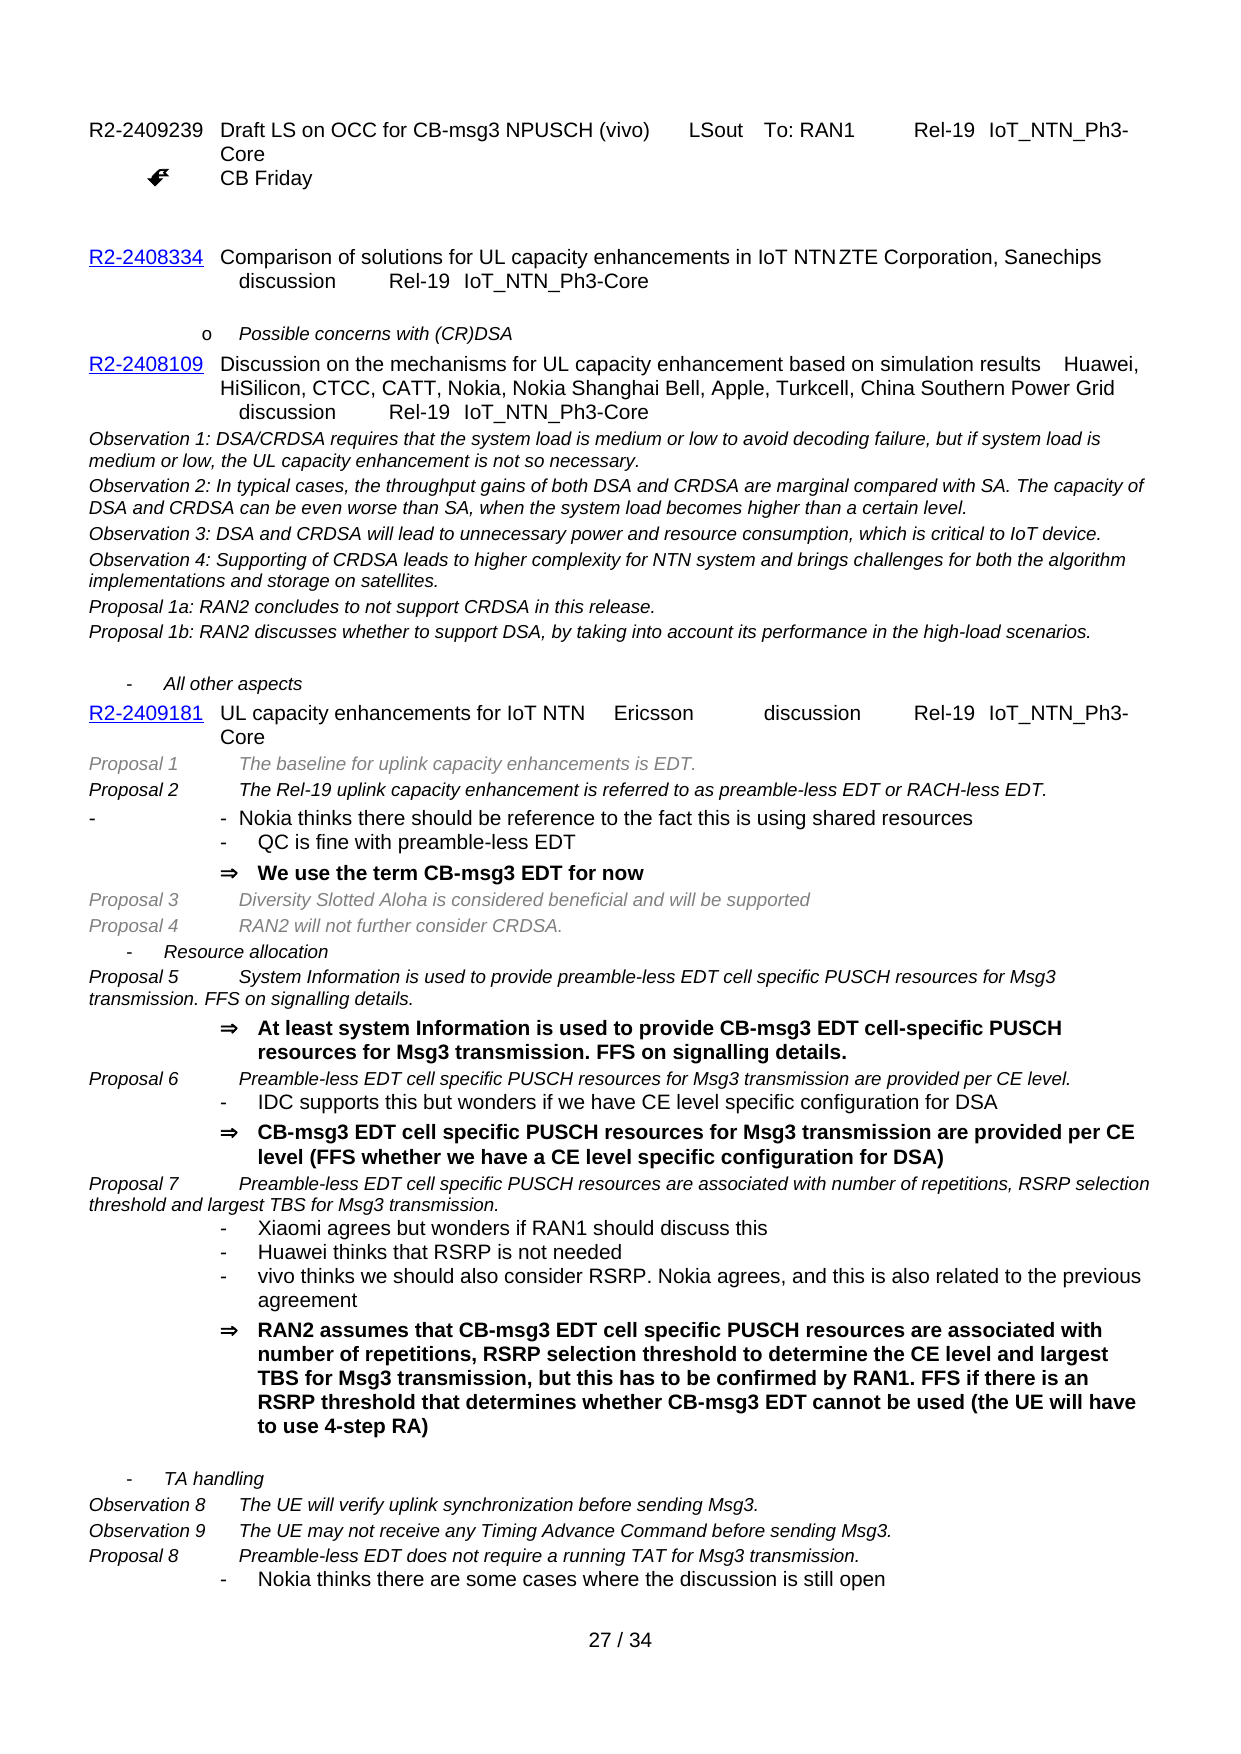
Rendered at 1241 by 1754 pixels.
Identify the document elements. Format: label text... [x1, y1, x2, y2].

text Observation 9 The UE may not receive any Timing Advance Command before sending Msg3. [89, 1519, 1152, 1541]
text - Huawei thinks that RSRP is not needed [220, 1240, 1152, 1264]
text We use the term CB-msg3 EDT for now [220, 860, 1152, 885]
list TA handling [126, 1468, 1152, 1489]
title R2-2409239 Draft LS on OCC for CB-msg3 NPUSCH (vivo) LSout To: RAN1 Rel-19 IoT_NTN_Ph3-Core [89, 118, 1152, 166]
text - vivo thinks we should also consider RSRP. Nokia agrees, and this is also related to the previous agreement [220, 1264, 1152, 1312]
text - IDC supports this but wonders if we have CE level specific configuration for DSA [220, 1090, 1152, 1114]
title R2-2408334 Comparison of solutions for UL capacity enhancements in IoT NTN ZTE Corporation, Sanechips discussion Rel-19 IoT_NTN_Ph3-Core [89, 245, 1152, 293]
text - Nokia thinks there are some cases where the discussion is still open [220, 1567, 1152, 1591]
list All other aspects [126, 673, 1152, 694]
text RAN2 assumes that CB-msg3 EDT cell specific PUSCH resources are associated with number of repetitions, RSRP selection threshold to determine the CE level and largest TBS for Msg3 transmission, but this has to be confirmed by RAN1. FFS if there is an RSRP threshold that determines whether CB-msg3 EDT cannot be used (the UE will have to use 4-step RA) [220, 1318, 1152, 1438]
text Observation 3: DSA and CRDSA will lead to unnecessary power and resource consumption, which is critical to IoT device. [89, 523, 1152, 544]
title - - Nokia thinks there should be reference to the fact this is using shared resources [89, 806, 1152, 830]
text Proposal 2 The Rel-19 uplink capacity enhancement is referred to as preamble-less EDT or RACH-less EDT. [89, 778, 1152, 800]
text Observation 8 The UE will verify uplink synchronization before sending Msg3. [89, 1494, 1152, 1515]
text CB Friday [148, 166, 1152, 191]
text Proposal 8 Preamble-less EDT does not require a running TAT for Msg3 transmission. [89, 1545, 1152, 1567]
title R2-2408109 Discussion on the mechanisms for UL capacity enhancement based on simulation results Huawei, HiSilicon, CTCC, CATT, Nokia, Nokia Shanghai Bell, Apple, Turkcell, China Southern Power Grid discussion Rel-19 IoT_NTN_Ph3-Core [89, 352, 1152, 424]
text Proposal 1b: RAN2 discusses whether to support DSA, by taking into account its performance in the high-load scenarios. [89, 621, 1152, 643]
text Proposal 7 Preamble-less EDT cell specific PUSCH resources are associated with number of repetitions, RSRP selection threshold and largest TBS for Msg3 transmission. [89, 1173, 1152, 1216]
text Proposal 1a: RAN2 concludes to not support CRDSA in this release. [89, 596, 1152, 617]
text At least system Information is used to provide CB-msg3 EDT cell-specific PUSCH resources for Msg3 transmission. FFS on signalling details. [220, 1016, 1152, 1064]
text Proposal 4 RAN2 will not further consider CRDSA. [89, 915, 1152, 936]
text Proposal 5 System Information is used to provide preamble-less EDT cell specific PUSCH resources for Msg3 transmission. FFS on signalling details. [89, 966, 1152, 1009]
title R2-2409181 UL capacity enhancements for IoT NTN Ericsson discussion Rel-19 IoT_NTN_Ph3-Core [89, 701, 1152, 748]
text - Xiaomi agrees but wonders if RAN1 should discuss this [220, 1216, 1152, 1240]
text Proposal 3 Diversity Slotted Aloha is considered beneficial and will be supported [89, 889, 1152, 911]
text Proposal 1 The baseline for uplink capacity enhancements is EDT. [89, 753, 1152, 774]
list Possible concerns with (CR)DSA [201, 322, 1152, 346]
text CB-msg3 EDT cell specific PUSCH resources for Msg3 transmission are provided per CE level (FFS whether we have a CE level specific configuration for DSA) [220, 1120, 1152, 1168]
text Observation 4: Supporting of CRDSA leads to higher complexity for NTN system and brings challenges for both the algorithm implementations and storage on satellites. [89, 548, 1152, 591]
list Resource allocation [126, 941, 1152, 962]
text Proposal 6 Preamble-less EDT cell specific PUSCH resources for Msg3 transmission are provided per CE level. [89, 1068, 1152, 1090]
text Observation 2: In typical cases, the throughput gains of both DSA and CRDSA are marginal compared with SA. The capacity of DSA and CRDSA can be even worse than SA, when the system load becomes higher than a certain level. [89, 475, 1152, 518]
text - QC is fine with preamble-less EDT [220, 830, 1152, 854]
text Observation 1: DSA/CRDSA requires that the system load is medium or low to avoid decoding failure, but if system load is medium or low, the UL capacity enhancement is not so necessary. [89, 428, 1152, 471]
